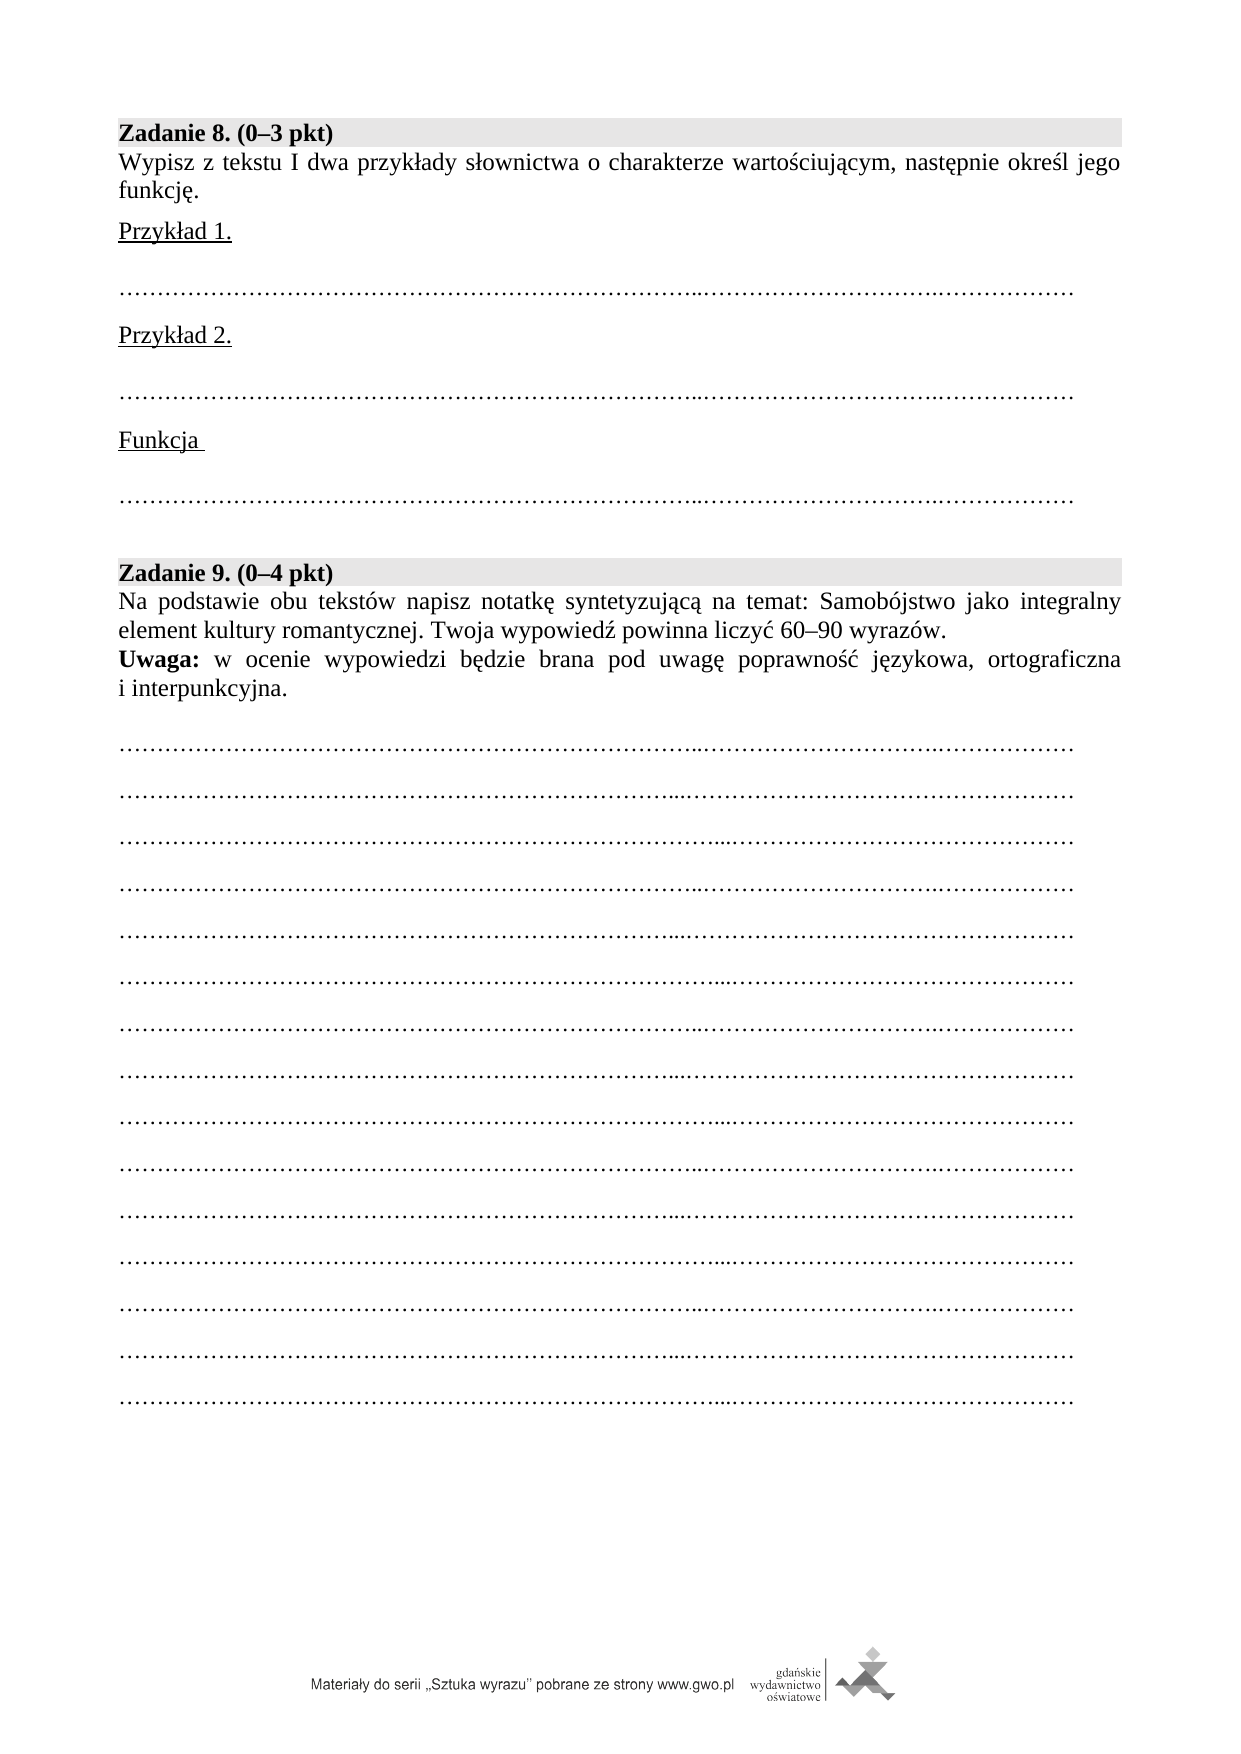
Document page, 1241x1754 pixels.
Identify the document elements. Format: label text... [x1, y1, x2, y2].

text ……………………………………………………………………...……………………………………… [118, 1243, 1122, 1270]
text Zadanie 8. (0–3 pkt) [118, 118, 1122, 147]
text Przykład 2. [118, 321, 1122, 349]
text ……………………………………………………………………...……………………………………… [118, 823, 1122, 850]
text …………………………………………………………………..………………………….……………… [118, 378, 1122, 404]
text ………………………………………………………………...…………………………………………… [118, 1057, 1122, 1083]
text …………………………………………………………………..………………………….……………… [118, 482, 1122, 508]
text ………………………………………………………………...…………………………………………… [118, 1337, 1122, 1363]
text …………………………………………………………………..………………………….……………… [118, 1150, 1122, 1176]
text Wypisz z tekstu I dwa przykłady słownictwa o charakterze wartościującym, następnie określ jego funkcję. [118, 147, 1122, 204]
text …………………………………………………………………..………………………….……………… [118, 870, 1122, 896]
text Na podstawie obu tekstów napisz notatkę syntetyzującą na temat: Samobójstwo jako integralny element kultury romantycznej. Twoja wypowiedź powinna liczyć 60–90 wyrazów. [118, 586, 1122, 644]
text Przykład 1. [118, 216, 1122, 245]
text Funkcja [118, 425, 1122, 453]
text Zadanie 9. (0–4 pkt) [118, 558, 1122, 586]
text ………………………………………………………………...…………………………………………… [118, 917, 1122, 943]
text ………………………………………………………………...…………………………………………… [118, 1197, 1122, 1223]
text …………………………………………………………………..………………………….……………… [118, 1290, 1122, 1316]
text …………………………………………………………………..………………………….……………… [118, 730, 1122, 756]
text ………………………………………………………………...…………………………………………… [118, 777, 1122, 803]
text ……………………………………………………………………...……………………………………… [118, 1383, 1122, 1410]
text ……………………………………………………………………...……………………………………… [118, 963, 1122, 990]
text Uwaga: w ocenie wypowiedzi będzie brana pod uwagę poprawność językowa, ortograficzna i interpunkcyjna. [118, 644, 1122, 701]
picture [311, 1646, 896, 1701]
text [118, 274, 1122, 300]
text …………………………………………………………………..………………………….……………… [118, 1010, 1122, 1036]
text ……………………………………………………………………...……………………………………… [118, 1103, 1122, 1130]
